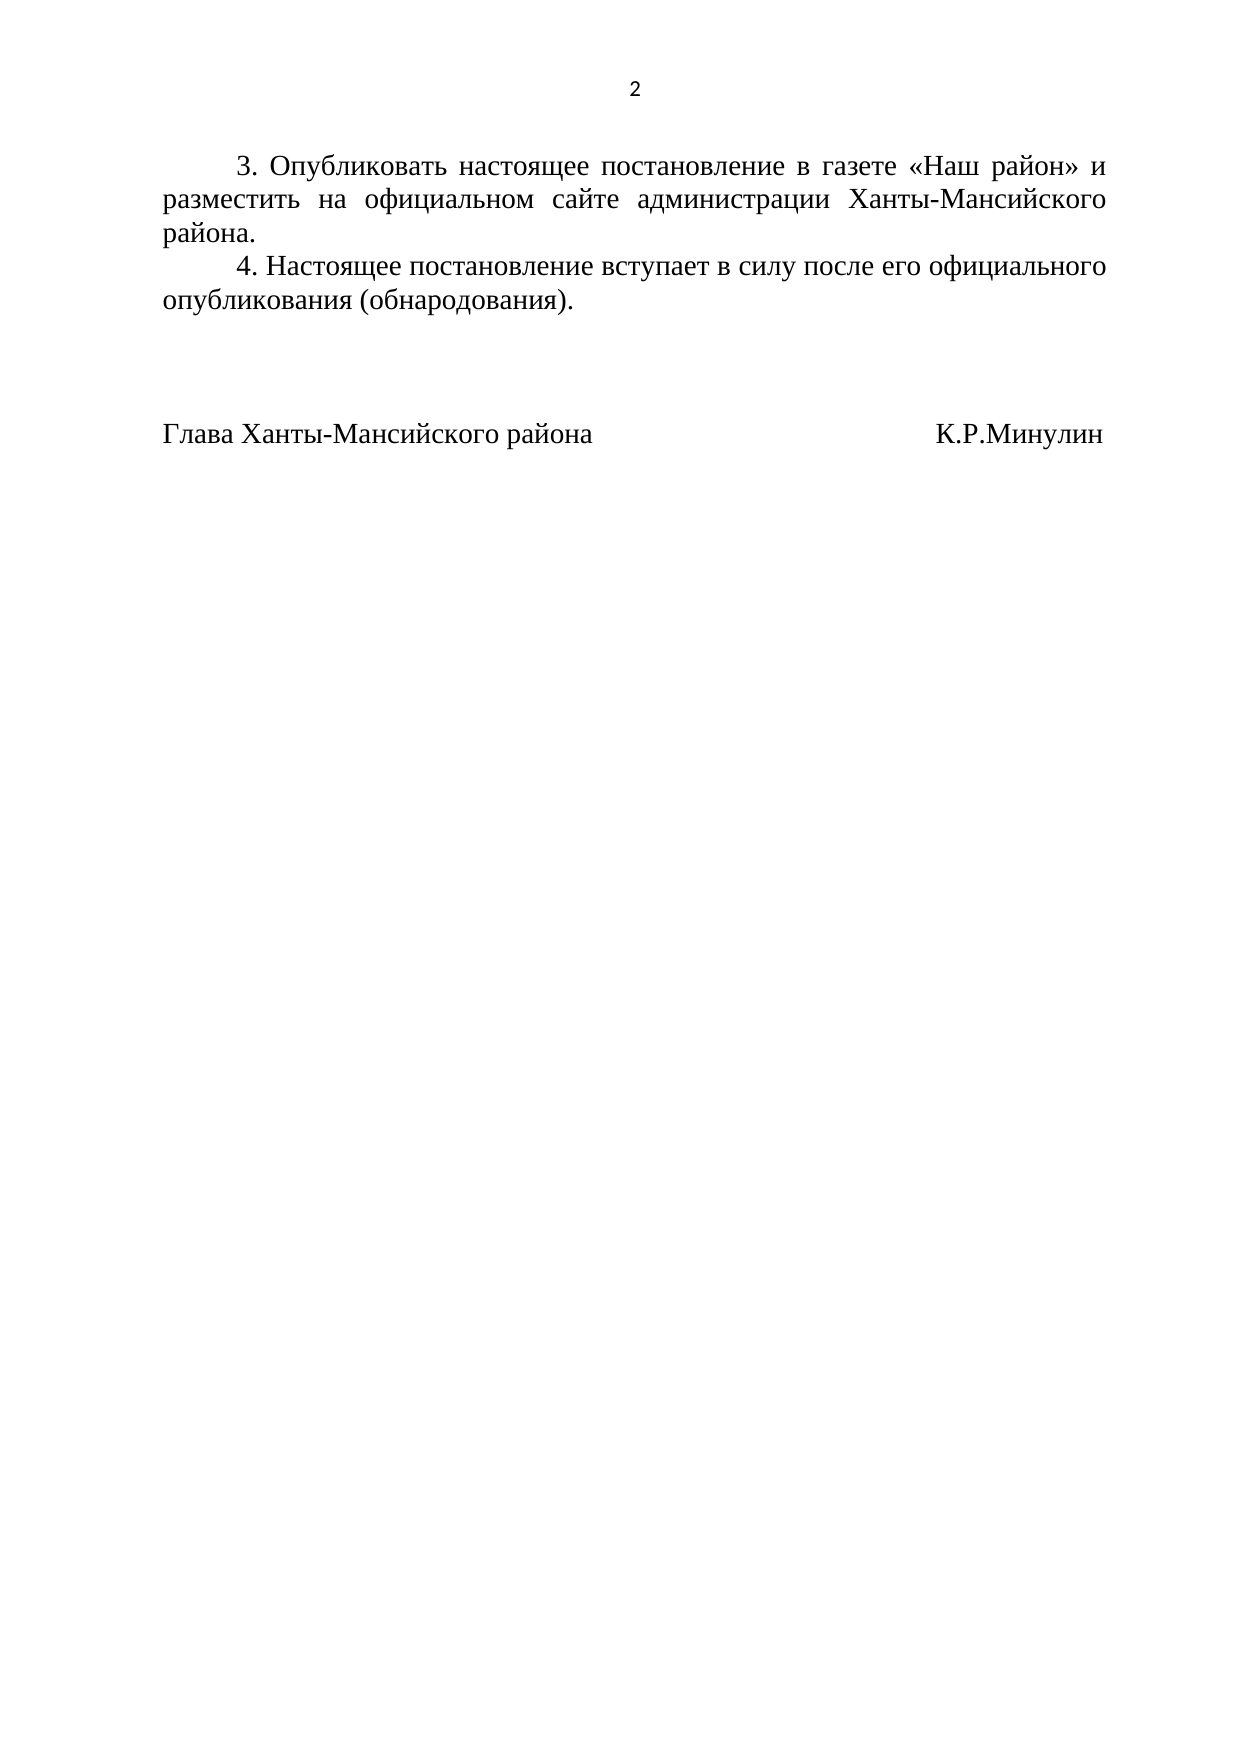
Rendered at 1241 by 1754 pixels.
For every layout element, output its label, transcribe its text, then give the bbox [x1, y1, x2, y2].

text 4. Настоящее постановление вступает в силу после его официального опубликования (обнародования). [162, 248, 1107, 315]
text 3. Опубликовать настоящее постановление в газете «Наш район» и разместить на официальном сайте администрации Ханты-Мансийского района. [162, 148, 1107, 248]
text Глава Ханты-Мансийского района К.Р.Минулин [162, 416, 1107, 449]
